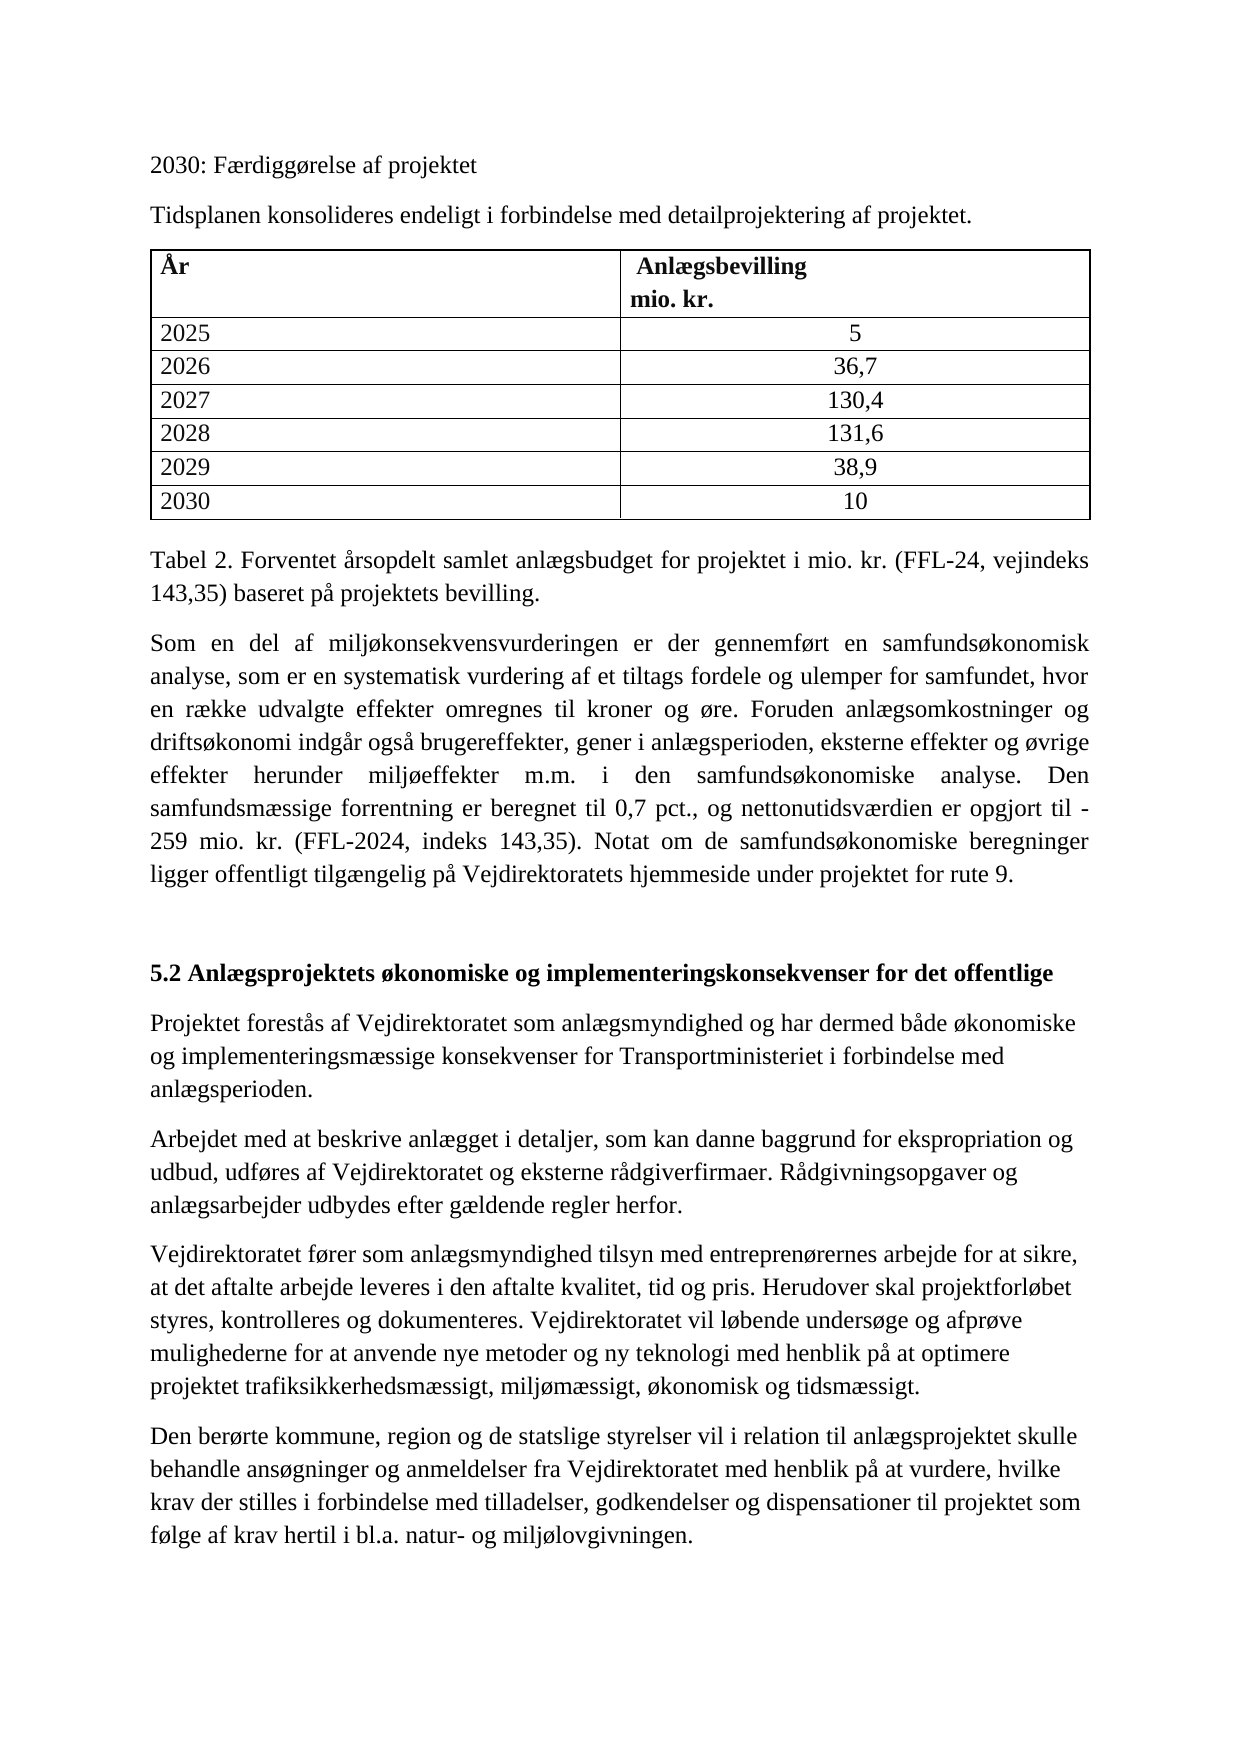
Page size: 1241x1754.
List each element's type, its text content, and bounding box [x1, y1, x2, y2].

table_header År [152, 251, 620, 317]
table_cell 10 [621, 486, 1089, 518]
text 5.2 Anlægsprojektets økonomiske og implementeringskonsekvenser for det offentlige [150, 958, 1090, 987]
text Den berørte kommune, region og de statslige styrelser vil i relation til anlægsprojektet skulle behandle ansøgninger og anmeldelser fra Vejdirektoratet med henblik på at vurdere, hvilke krav der stilles i forbindelse med tilladelser, godkendelser og dispensationer til projektet som følge af krav hertil i bl.a. natur- og miljølovgivningen. [150, 1421, 1090, 1549]
table_cell 2026 [152, 351, 620, 384]
table_cell 36,7 [621, 351, 1089, 384]
text Vejdirektoratet fører som anlægsmyndighed tilsyn med entreprenørernes arbejde for at sikre, at det aftalte arbejde leveres i den aftalte kvalitet, tid og pris. Herudover skal projektforløbet styres, kontrolleres og dokumenteres. Vejdirektoratet vil løbende undersøge og afprøve mulighederne for at anvende nye metoder og ny teknologi med henblik på at optimere projektet trafiksikkerhedsmæssigt, miljømæssigt, økonomisk og tidsmæssigt. [150, 1239, 1090, 1400]
text Projektet forestås af Vejdirektoratet som anlægsmyndighed og har dermed både økonomiske og implementeringsmæssige konsekvenser for Transportministeriet i forbindelse med anlægsperioden. [150, 1008, 1090, 1103]
text Arbejdet med at beskrive anlægget i detaljer, som kan danne baggrund for ekspropriation og udbud, udføres af Vejdirektoratet og eksterne rådgiverfirmaer. Rådgivningsopgaver og anlægsarbejder udbydes efter gældende regler herfor. [150, 1124, 1090, 1218]
table_header Anlægsbevilling mio. kr. [621, 251, 1089, 317]
text Tabel 2. Forventet årsopdelt samlet anlægsbudget for projektet i mio. kr. (FFL-24, vejindeks 143,35) baseret på projektets bevilling. [150, 545, 1090, 607]
table_cell 2028 [152, 419, 620, 451]
text Tidsplanen konsolideres endeligt i forbindelse med detailprojektering af projektet. [150, 200, 1090, 228]
text 2030: Færdiggørelse af projektet [150, 150, 1090, 179]
text Som en del af miljøkonsekvensvurderingen er der gennemført en samfundsøkonomisk analyse, som er en systematisk vurdering af et tiltags fordele og ulemper for samfundet, hvor en række udvalgte effekter omregnes til kroner og øre. Foruden anlægsomkostninger og driftsøkonomi indgår også brugereffekter, gener i anlægsperioden, eksterne effekter og øvrige effekter herunder miljøeffekter m.m. i den samfundsøkonomiske analyse. Den samfundsmæssige forrentning er beregnet til 0,7 pct., og nettonutidsværdien er opgjort til -259 mio. kr. (FFL-2024, indeks 143,35). Notat om de samfundsøkonomiske beregninger ligger offentligt tilgængelig på Vejdirektoratets hjemmeside under projektet for rute 9. [150, 628, 1090, 888]
table_cell 2029 [152, 452, 620, 485]
table_cell 2027 [152, 385, 620, 417]
table_cell 2025 [152, 318, 620, 350]
table_cell 2030 [152, 486, 620, 518]
table_cell 38,9 [621, 452, 1089, 485]
table_cell 130,4 [621, 385, 1089, 417]
table_cell 5 [621, 318, 1089, 350]
table_cell 131,6 [621, 419, 1089, 451]
